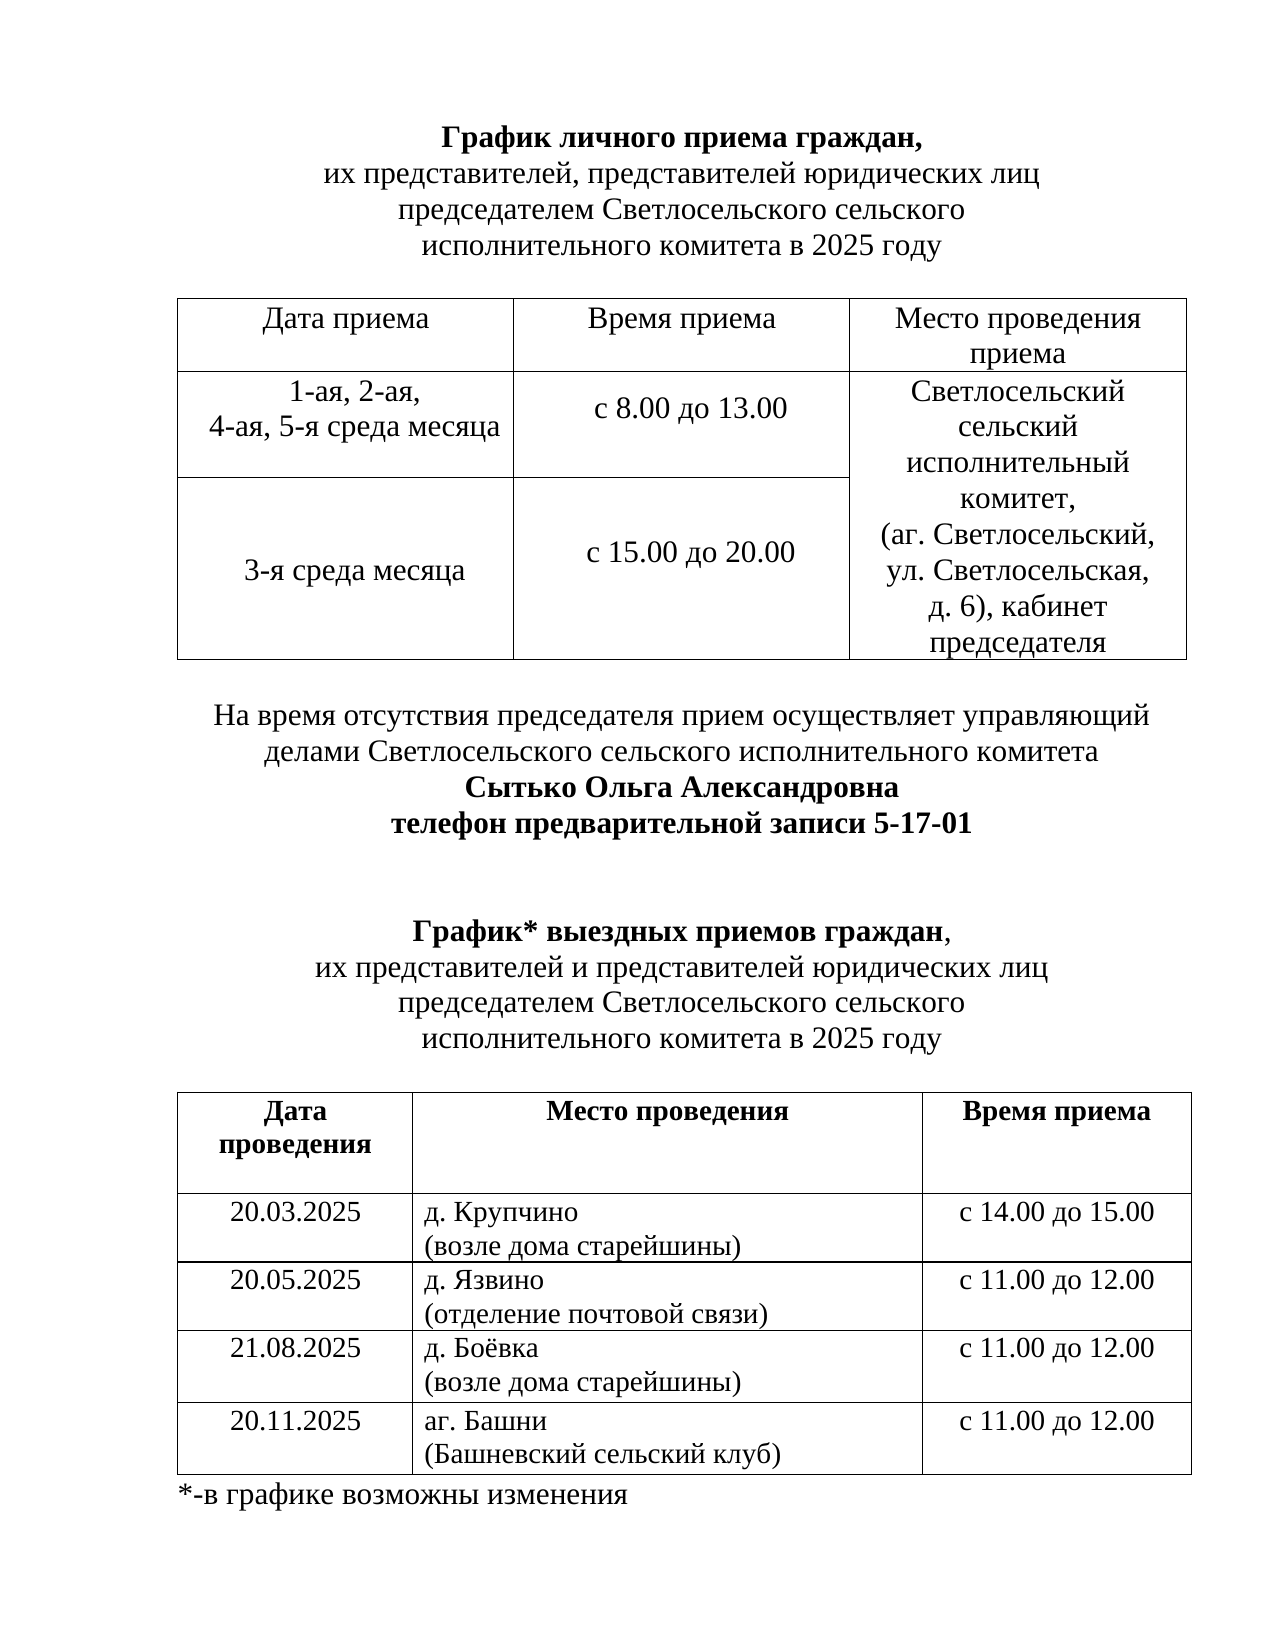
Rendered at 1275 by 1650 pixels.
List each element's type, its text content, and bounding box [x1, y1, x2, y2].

text *-в графике возможны изменения [177, 1475, 1186, 1511]
table_cell Светлосельский сельский исполнительный комитет, (аг. Светлосельский, ул. Светлосельская, д. 6), кабинет председателя [850, 372, 1186, 659]
table_cell 3-я среда месяца [178, 478, 513, 659]
table_cell с 14.00 до 15.00 [923, 1194, 1191, 1261]
table_cell аг. Башни (Башневский сельский клуб) [413, 1403, 922, 1474]
table_cell д. Язвино (отделение почтовой связи) [413, 1263, 922, 1329]
text исполнительного комитета в 2025 году [177, 226, 1186, 262]
table_cell с 8.00 до 13.00 [514, 372, 849, 477]
table_cell 20.05.2025 [178, 1263, 412, 1329]
table_cell с 11.00 до 12.00 [923, 1403, 1191, 1474]
table_cell с 11.00 до 12.00 [923, 1331, 1191, 1402]
table_cell с 15.00 до 20.00 [514, 478, 849, 659]
table_cell д. Крупчино (возле дома старейшины) [413, 1194, 922, 1261]
text телефон предварительной записи 5-17-01 [177, 804, 1186, 840]
text их представителей, представителей юридических лиц [177, 154, 1186, 190]
table_header Дата приема [178, 299, 513, 371]
text График* выездных приемов граждан, [177, 912, 1186, 948]
table_cell 1-ая, 2-ая, 4-ая, 5-я среда месяца [178, 372, 513, 477]
text председателем Светлосельского сельского [177, 984, 1186, 1020]
text На время отсутствия председателя прием осуществляет управляющий делами Светлосельского сельского исполнительного комитета [177, 696, 1186, 768]
table_cell 20.11.2025 [178, 1403, 412, 1474]
table_header Дата проведения [178, 1093, 412, 1193]
table_cell 21.08.2025 [178, 1331, 412, 1402]
text График личного приема граждан, [177, 118, 1186, 154]
table_header Место проведения приема [850, 299, 1186, 371]
table_cell с 11.00 до 12.00 [923, 1263, 1191, 1329]
table_cell 20.03.2025 [178, 1194, 412, 1261]
text Сытько Ольга Александровна [177, 768, 1186, 804]
text председателем Светлосельского сельского [177, 190, 1186, 226]
text исполнительного комитета в 2025 году [177, 1020, 1186, 1056]
table_header Место проведения [413, 1093, 922, 1193]
table_header Время приема [514, 299, 849, 371]
table_header Время приема [923, 1093, 1191, 1193]
text их представителей и представителей юридических лиц [177, 948, 1186, 984]
table_cell д. Боёвка (возле дома старейшины) [413, 1331, 922, 1402]
